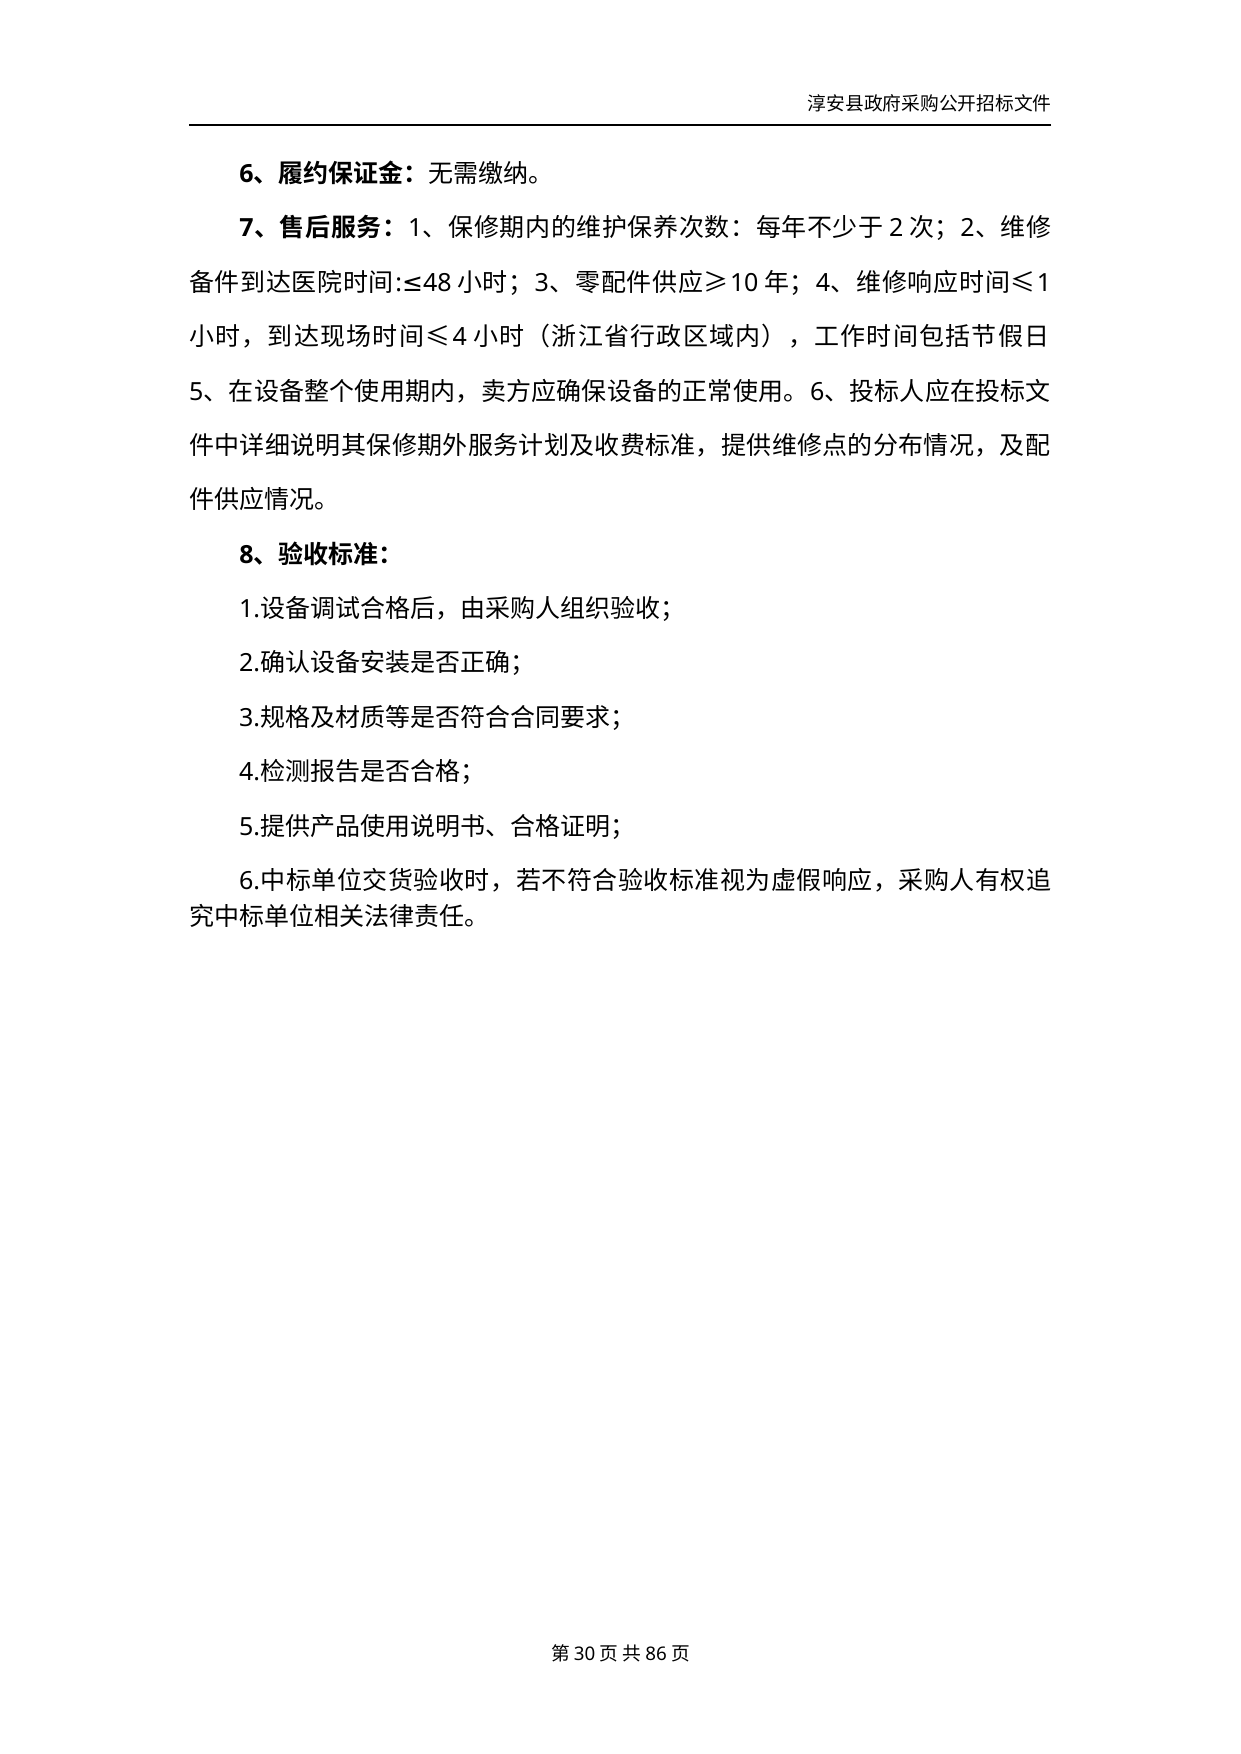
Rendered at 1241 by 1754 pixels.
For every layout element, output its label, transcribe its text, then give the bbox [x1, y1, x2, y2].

text 5.提供产品使用说明书、合格证明； [189, 806, 1051, 842]
text 6.中标单位交货验收时，若不符合验收标准视为虚假响应，采购人有权追究中标单位相关法律责任。 [189, 860, 1051, 933]
text 8、验收标准： [189, 534, 1051, 570]
text 1.设备调试合格后，由采购人组织验收； [189, 588, 1051, 625]
text 4.检测报告是否合格； [189, 752, 1051, 788]
text 3.规格及材质等是否符合合同要求； [189, 697, 1051, 733]
text 7、售后服务：1、保修期内的维护保养次数：每年不少于2次；2、维修备件到达医院时间:≤48小时；3、零配件供应≥10年；4、维修响应时间≤1小时，到达现场时间≤4小时（浙江省行政区域内），工作时间包括节假日 5、在设备整个使用期内，卖方应确保设备的正常使用。6、投标人应在投标文件中详细说明其保修期外服务计划及收费标准，提供维修点的分布情况，及配件供应情况。 [189, 208, 1051, 516]
text 2.确认设备安装是否正确； [189, 643, 1051, 679]
text 6、履约保证金：无需缴纳。 [189, 153, 1051, 190]
